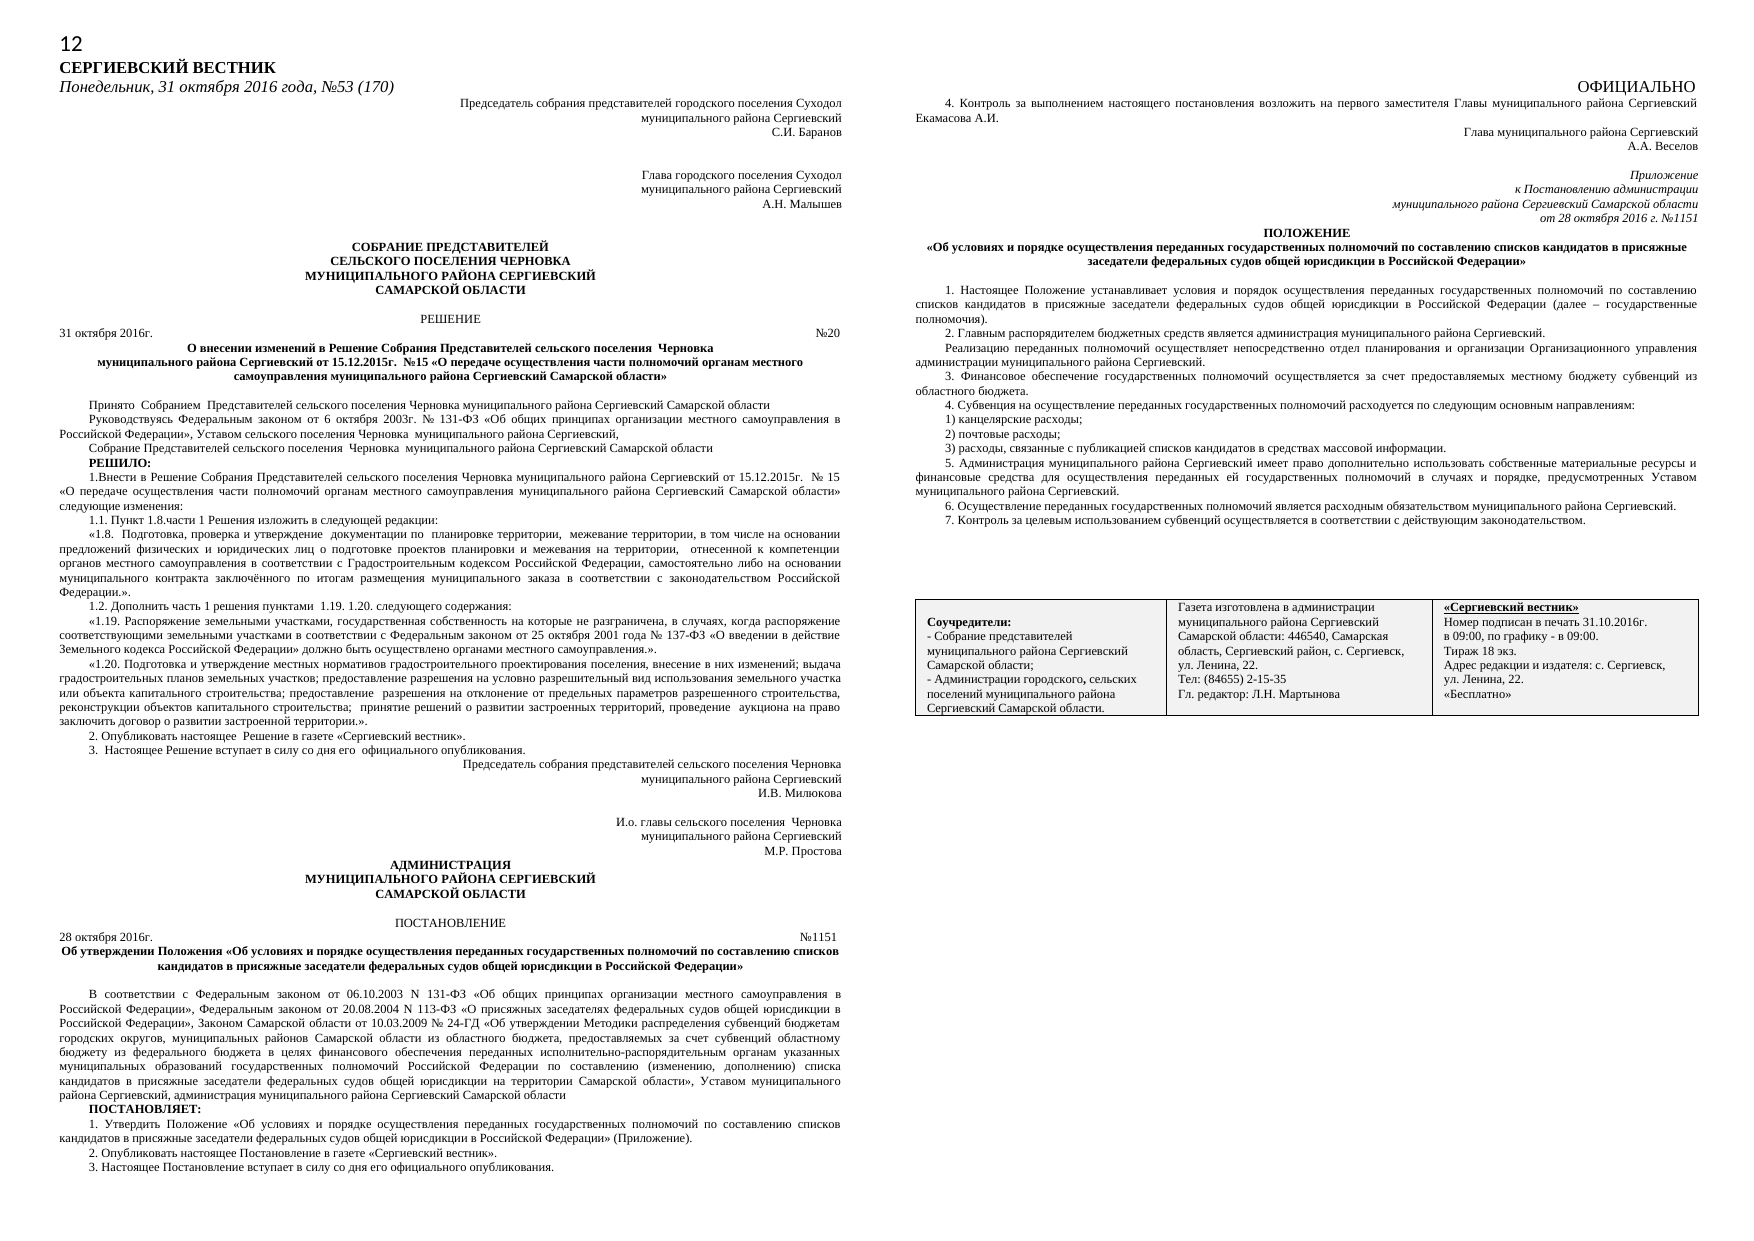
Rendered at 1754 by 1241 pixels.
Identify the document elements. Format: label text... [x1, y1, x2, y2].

text О внесении изменений в Решение Собрания Представителей сельского поселения Черновка [59, 340, 842, 355]
text 7. Контроль за целевым использованием субвенций осуществляется в соответствии с действующим законодательством. [915, 513, 1698, 527]
text к Постановлению администрации [915, 182, 1698, 197]
text А.Н. Малышев [59, 197, 842, 211]
table_header Соучредители: - Собрание представителей муниципального района Сергиевский Самарской области; - Администрации городского, сельских поселений муниципального района Сергиевский Самарской области. [916, 600, 1166, 715]
text 3. Настоящее Решение вступает в силу со дня его официального опубликования. [59, 743, 842, 757]
text 2. Опубликовать настоящее Постановление в газете «Сергиевский вестник». [59, 1145, 842, 1160]
text 1.1. Пункт 1.8.части 1 Решения изложить в следующей редакции: [59, 513, 842, 527]
text ПОСТАНОВЛЯЕТ: [59, 1102, 842, 1117]
text Председатель собрания представителей городского поселения Суходол [59, 96, 842, 110]
text РЕШИЛО: [59, 455, 842, 470]
text САМАРСКОЙ ОБЛАСТИ [59, 887, 842, 901]
text ПОЛОЖЕНИЕ [915, 225, 1698, 240]
text Собрание Представителей сельского поселения Черновка муниципального района Сергиевский Самарской области [59, 441, 842, 455]
text С.И. Баранов [59, 125, 842, 139]
text АДМИНИСТРАЦИЯ [59, 858, 842, 872]
text 1.Внести в Решение Собрания Представителей сельского поселения Черновка муниципального района Сергиевский от 15.12.2015г. № 15 «О передаче осуществления части полномочий органам местного самоуправления муниципального района Сергиевский Самарской области» следующие изменения: [59, 470, 842, 513]
text муниципального района Сергиевский Самарской области [915, 197, 1698, 211]
text 2. Опубликовать настоящее Решение в газете «Сергиевский вестник». [59, 728, 842, 743]
text И.о. главы сельского поселения Черновка [59, 815, 842, 829]
text 1.2. Дополнить часть 1 решения пунктами 1.19. 1.20. следующего содержания: [59, 599, 842, 613]
text 1. Утвердить Положение «Об условиях и порядке осуществления переданных государственных полномочий по составлению списков кандидатов в присяжные заседатели федеральных судов общей юрисдикции в Российской Федерации» (Приложение). [59, 1117, 842, 1145]
text Принято Собранием Представителей сельского поселения Черновка муниципального района Сергиевский Самарской области [59, 398, 842, 412]
table_header Газета изготовлена в администрации муниципального района Сергиевский Самарской области: 446540, Самарская область, Сергиевский район, с. Сергиевск, ул. Ленина, 22. Тел: (84655) 2-15-35 Гл. редактор: Л.Н. Мартынова [1167, 600, 1432, 715]
text РЕШЕНИЕ [59, 312, 842, 326]
text 5. Администрация муниципального района Сергиевский имеет право дополнительно использовать собственные материальные ресурсы и финансовые средства для осуществления переданных ей государственных полномочий в случаях и порядке, предусмотренных Уставом муниципального района Сергиевский. [915, 455, 1698, 498]
text ПОСТАНОВЛЕНИЕ [59, 915, 842, 930]
table_header «Сергиевский вестник» Номер подписан в печать 31.10.2016г. в 09:00, по графику - в 09:00. Тираж 18 экз. Адрес редакции и издателя: с. Сергиевск, ул. Ленина, 22. «Бесплатно» [1433, 600, 1698, 715]
text СОБРАНИЕ ПРЕДСТАВИТЕЛЕЙ [59, 240, 842, 254]
text САМАРСКОЙ ОБЛАСТИ [59, 283, 842, 297]
text МУНИЦИПАЛЬНОГО РАЙОНА СЕРГИЕВСКИЙ [59, 268, 842, 283]
text И.В. Милюкова [59, 786, 842, 800]
text Глава городского поселения Суходол [59, 168, 842, 182]
text 3. Настоящее Постановление вступает в силу со дня его официального опубликования. [59, 1160, 842, 1174]
text 3. Финансовое обеспечение государственных полномочий осуществляется за счет предоставляемых местному бюджету субвенций из областного бюджета. [915, 369, 1698, 398]
text 2) почтовые расходы; [915, 427, 1698, 441]
text 4. Субвенция на осуществление переданных государственных полномочий расходуется по следующим основным направлениям: [915, 398, 1698, 412]
text муниципального района Сергиевский [59, 182, 842, 197]
text муниципального района Сергиевский [59, 110, 842, 125]
text Глава муниципального района Сергиевский [915, 125, 1698, 139]
text муниципального района Сергиевский [59, 772, 842, 786]
text 28 октября 2016г. №1151 [59, 930, 842, 944]
text «1.8. Подготовка, проверка и утверждение документации по планировке территории, межевание территории, в том числе на основании предложений физических и юридических лиц о подготовке проектов планировки и межевания на территории, отнесенной к компетенции органов местного самоуправления в соответствии с Градостроительным кодексом Российской Федерации, самостоятельно либо на основании муниципального контракта заключённого по итогам размещения муниципального заказа в соответствии с законодательством Российской Федерации.». [59, 527, 842, 599]
text «Об условиях и порядке осуществления переданных государственных полномочий по составлению списков кандидатов в присяжные заседатели федеральных судов общей юрисдикции в Российской Федерации» [915, 240, 1698, 268]
text 3) расходы, связанные с публикацией списков кандидатов в средствах массовой информации. [915, 441, 1698, 455]
text СЕЛЬСКОГО ПОСЕЛЕНИЯ ЧЕРНОВКА [59, 254, 842, 268]
text 6. Осуществление переданных государственных полномочий является расходным обязательством муниципального района Сергиевский. [915, 498, 1698, 513]
text от 28 октября 2016 г. №1151 [915, 211, 1698, 225]
text Руководствуясь Федеральным законом от 6 октября 2003г. № 131-ФЗ «Об общих принципах организации местного самоуправления в Российской Федерации», Уставом сельского поселения Черновка муниципального района Сергиевский, [59, 412, 842, 441]
text 1. Настоящее Положение устанавливает условия и порядок осуществления переданных государственных полномочий по составлению списков кандидатов в присяжные заседатели федеральных судов общей юрисдикции в Российской Федерации (далее – государственные полномочия). [915, 283, 1698, 326]
text 2. Главным распорядителем бюджетных средств является администрация муниципального района Сергиевский. [915, 326, 1698, 340]
text муниципального района Сергиевский от 15.12.2015г. №15 «О передаче осуществления части полномочий органам местного самоуправления муниципального района Сергиевский Самарской области» [59, 355, 842, 383]
text «1.20. Подготовка и утверждение местных нормативов градостроительного проектирования поселения, внесение в них изменений; выдача градостроительных планов земельных участков; предоставление разрешения на условно разрешительный вид использования земельного участка или объекта капитального строительства; предоставление разрешения на отклонение от предельных параметров разрешенного строительства, реконструкции объектов капитального строительства; принятие решений о развитии застроенных территорий, проведение аукциона на право заключить договор о развитии застроенной территории.». [59, 657, 842, 728]
text 1) канцелярские расходы; [915, 412, 1698, 427]
text М.Р. Простова [59, 843, 842, 858]
text Реализацию переданных полномочий осуществляет непосредственно отдел планирования и организации Организационного управления администрации муниципального района Сергиевский. [915, 340, 1698, 369]
text муниципального района Сергиевский [59, 829, 842, 843]
text 31 октября 2016г. №20 [59, 326, 842, 340]
text «1.19. Распоряжение земельными участками, государственная собственность на которые не разграничена, в случаях, когда распоряжение соответствующими земельными участками в соответствии с Федеральным законом от 25 октября 2001 года № 137-ФЗ «О введении в действие Земельного кодекса Российской Федерации» должно быть осуществлено органами местного самоуправления.». [59, 613, 842, 657]
text В соответствии с Федеральным законом от 06.10.2003 N 131-ФЗ «Об общих принципах организации местного самоуправления в Российской Федерации», Федеральным законом от 20.08.2004 N 113-ФЗ «О присяжных заседателях федеральных судов общей юрисдикции в Российской Федерации», Законом Самарской области от 10.03.2009 № 24-ГД «Об утверждении Методики распределения субвенций бюджетам городских округов, муниципальных районов Самарской области из областного бюджета, предоставляемых за счет субвенций областному бюджету из федерального бюджета в целях финансового обеспечения переданных исполнительно-распорядительным органам указанных муниципальных образований государственных полномочий Российской Федерации по составлению (изменению, дополнению) списка кандидатов в присяжные заседатели федеральных судов общей юрисдикции на территории Самарской области», Уставом муниципального района Сергиевский, администрация муниципального района Сергиевский Самарской области [59, 987, 842, 1102]
text 4. Контроль за выполнением настоящего постановления возложить на первого заместителя Главы муниципального района Сергиевский Екамасова А.И. [915, 96, 1698, 125]
text Приложение [915, 168, 1698, 182]
text Об утверждении Положения «Об условиях и порядке осуществления переданных государственных полномочий по составлению списков кандидатов в присяжные заседатели федеральных судов общей юрисдикции в Российской Федерации» [59, 944, 842, 973]
text Председатель собрания представителей сельского поселения Черновка [59, 757, 842, 772]
text А.А. Веселов [915, 139, 1698, 153]
text МУНИЦИПАЛЬНОГО РАЙОНА СЕРГИЕВСКИЙ [59, 872, 842, 887]
